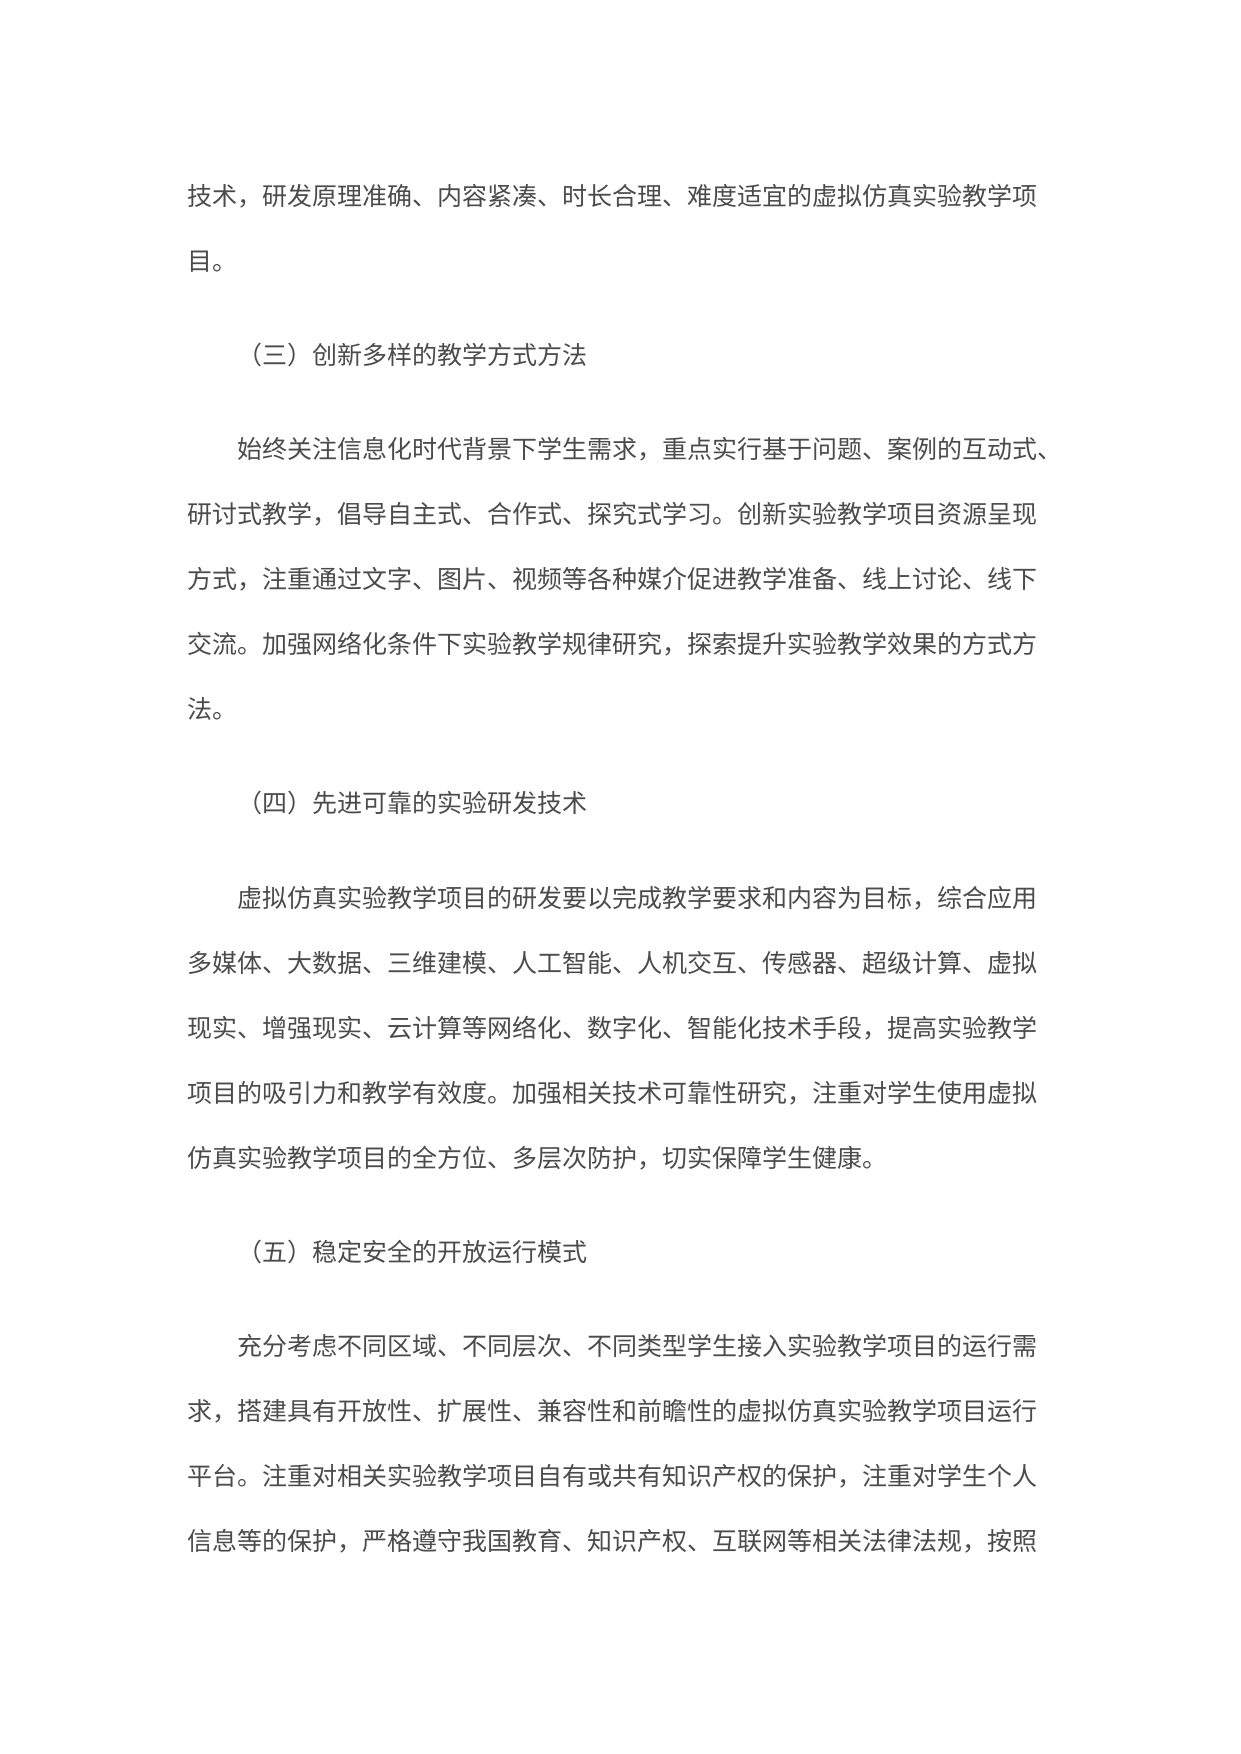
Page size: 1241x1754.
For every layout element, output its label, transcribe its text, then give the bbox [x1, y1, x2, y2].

text （五）稳定安全的开放运行模式 [187, 1218, 1053, 1283]
text （四）先进可靠的实验研发技术 [187, 769, 1053, 834]
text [187, 162, 1053, 292]
text （三）创新多样的教学方式方法 [187, 321, 1053, 386]
text 始终关注信息化时代背景下学生需求，重点实行基于问题、案例的互动式、研讨式教学，倡导自主式、合作式、探究式学习。创新实验教学项目资源呈现方式，注重通过文字、图片、视频等各种媒介促进教学准备、线上讨论、线下交流。加强网络化条件下实验教学规律研究，探索提升实验教学效果的方式方法。 [187, 415, 1053, 740]
text 虚拟仿真实验教学项目的研发要以完成教学要求和内容为目标，综合应用多媒体、大数据、三维建模、人工智能、人机交互、传感器、超级计算、虚拟现实、增强现实、云计算等网络化、数字化、智能化技术手段，提高实验教学项目的吸引力和教学有效度。加强相关技术可靠性研究，注重对学生使用虚拟仿真实验教学项目的全方位、多层次防护，切实保障学生健康。 [187, 864, 1053, 1189]
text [187, 1312, 1053, 1572]
